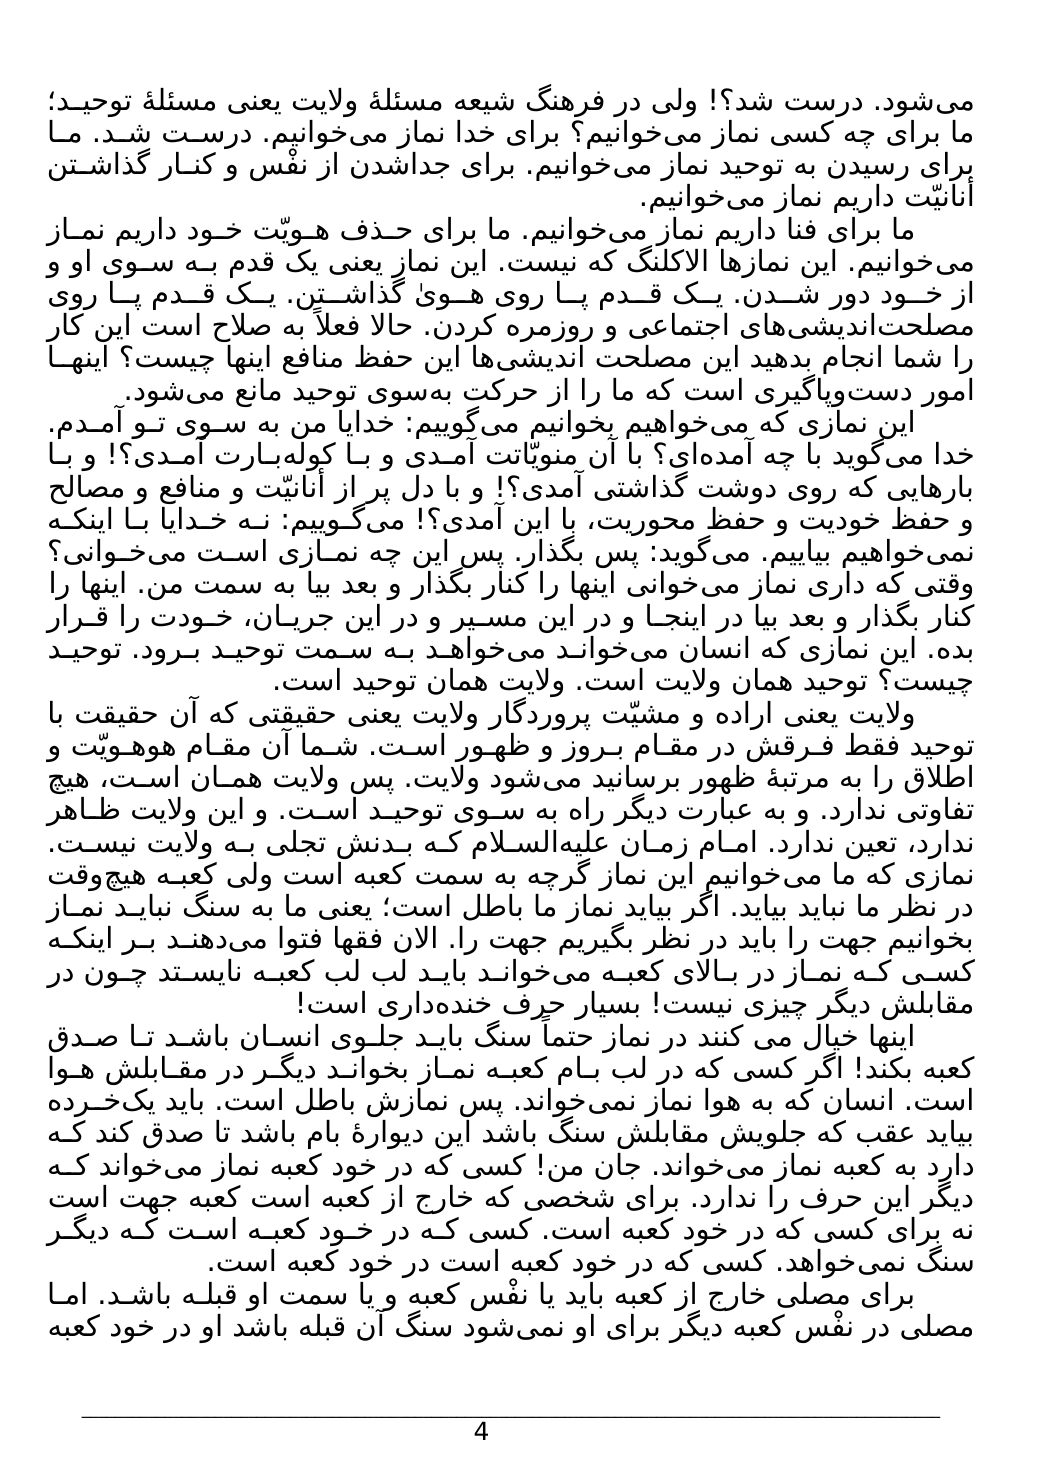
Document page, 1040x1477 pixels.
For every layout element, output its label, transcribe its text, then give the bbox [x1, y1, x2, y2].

text این نمازی که می‌خواهیم بخوانیم می‌گوییم: خدایا من به سوی تو آمدم. خدا می‌گوید با چه آمده‌ای؟ با آن منویّاتت آمدی و با کوله‌بارت آمدی؟! و با بارهایی که روی دوشت گذاشتی آمدی؟! و با دل پر از أنانیّت و منافع و مصالح و حفظ خودیت و حفظ محوریت، با این آمدی؟! می‌گوییم: نه خدایا با اینکه نمی‌خواهیم بیاییم. می‌گوید: پس بگذار. پس این چه نمازی است می‌خوانی؟ وقتی که داری نماز می‌خوانی اینها را کنار بگذار و بعد بیا به سمت من. اینها را کنار بگذار و بعد بیا در اینجا و در این مسیر و در این جریان، خودت را قرار بده. این نمازی که انسان می‌خواند می‌خواهد به سمت توحید برود. توحید چیست؟ توحید همان ولایت است. ولایت همان توحید است. [47, 407, 975, 698]
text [47, 84, 975, 213]
text ولایت یعنی اراده و مشیّت پروردگار ولایت یعنی حقیقتی که آن حقیقت با توحید فقط فرقش در مقام بروز و ظهور است. شما آن مقام هوهویّت و اطلاق را به مرتبۀ ظهور برسانید می‌شود ولایت. پس ولایت همان است، هیچ تفاوتی ندارد. و به عبارت دیگر راه به سوی توحید است. و این ولایت ظاهر ندارد، تعین ندارد. امام زمان علیه‌السلام که بدنش تجلی به ولایت نیست. نمازی که ما می‌خوانیم این نماز گرچه به سمت کعبه است ولی کعبه هیچ‌وقت در نظر ما نباید بیاید. اگر بیاید نماز ما باطل است؛ یعنی ما به سنگ نباید نماز بخوانیم جهت را باید در نظر بگیریم جهت را. الان فقها فتوا می‌دهند بر اینکه کسی که نماز در بالای کعبه می‌خواند باید لب لب کعبه نایستد چون در مقابلش دیگر چیزی نیست! بسیار حرف خنده‌داری است! [47, 698, 975, 1020]
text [47, 1279, 975, 1343]
text اینها خیال می کنند در نماز حتماً سنگ باید جلوی انسان باشد تا صدق کعبه بکند! اگر کسی که در لب بام کعبه نماز بخواند دیگر در مقابلش هوا است. انسان که به هوا نماز نمی‌خواند. پس نمازش باطل است. باید یک‌خرده بیاید عقب که جلویش مقابلش سنگ باشد این دیوارۀ بام باشد تا صدق کند که دارد به کعبه نماز می‌خواند. جان من! کسی که در خود کعبه نماز می‌خواند که دیگر این حرف را ندارد. برای شخصی که خارج از کعبه است کعبه جهت است نه برای کسی که در خود کعبه است. کسی که در خود کعبه است که دیگر سنگ نمی‌خواهد. کسی که در خود کعبه است در خود کعبه است. [47, 1020, 975, 1279]
text ما برای فنا داریم نماز می‌خوانیم. ما برای حذف هویّت خود داریم نماز می‌خوانیم. این نمازها الاکلنگ که نیست. این نماز یعنی یک قدم به سوی او و از خود دور شدن. یک قدم پا روی هویٰ گذاشتن. یک قدم پا روی مصلحت‌اندیشی‌های اجتماعی و روزمره کردن. حالا فعلاً به صلاح است این کار را شما انجام بدهید این مصلحت اندیشی‌ها این حفظ منافع اینها چیست؟ اینها امور دست‌وپاگیری است که ما را از حرکت به‌سوی توحید مانع می‌شود. [47, 213, 975, 407]
